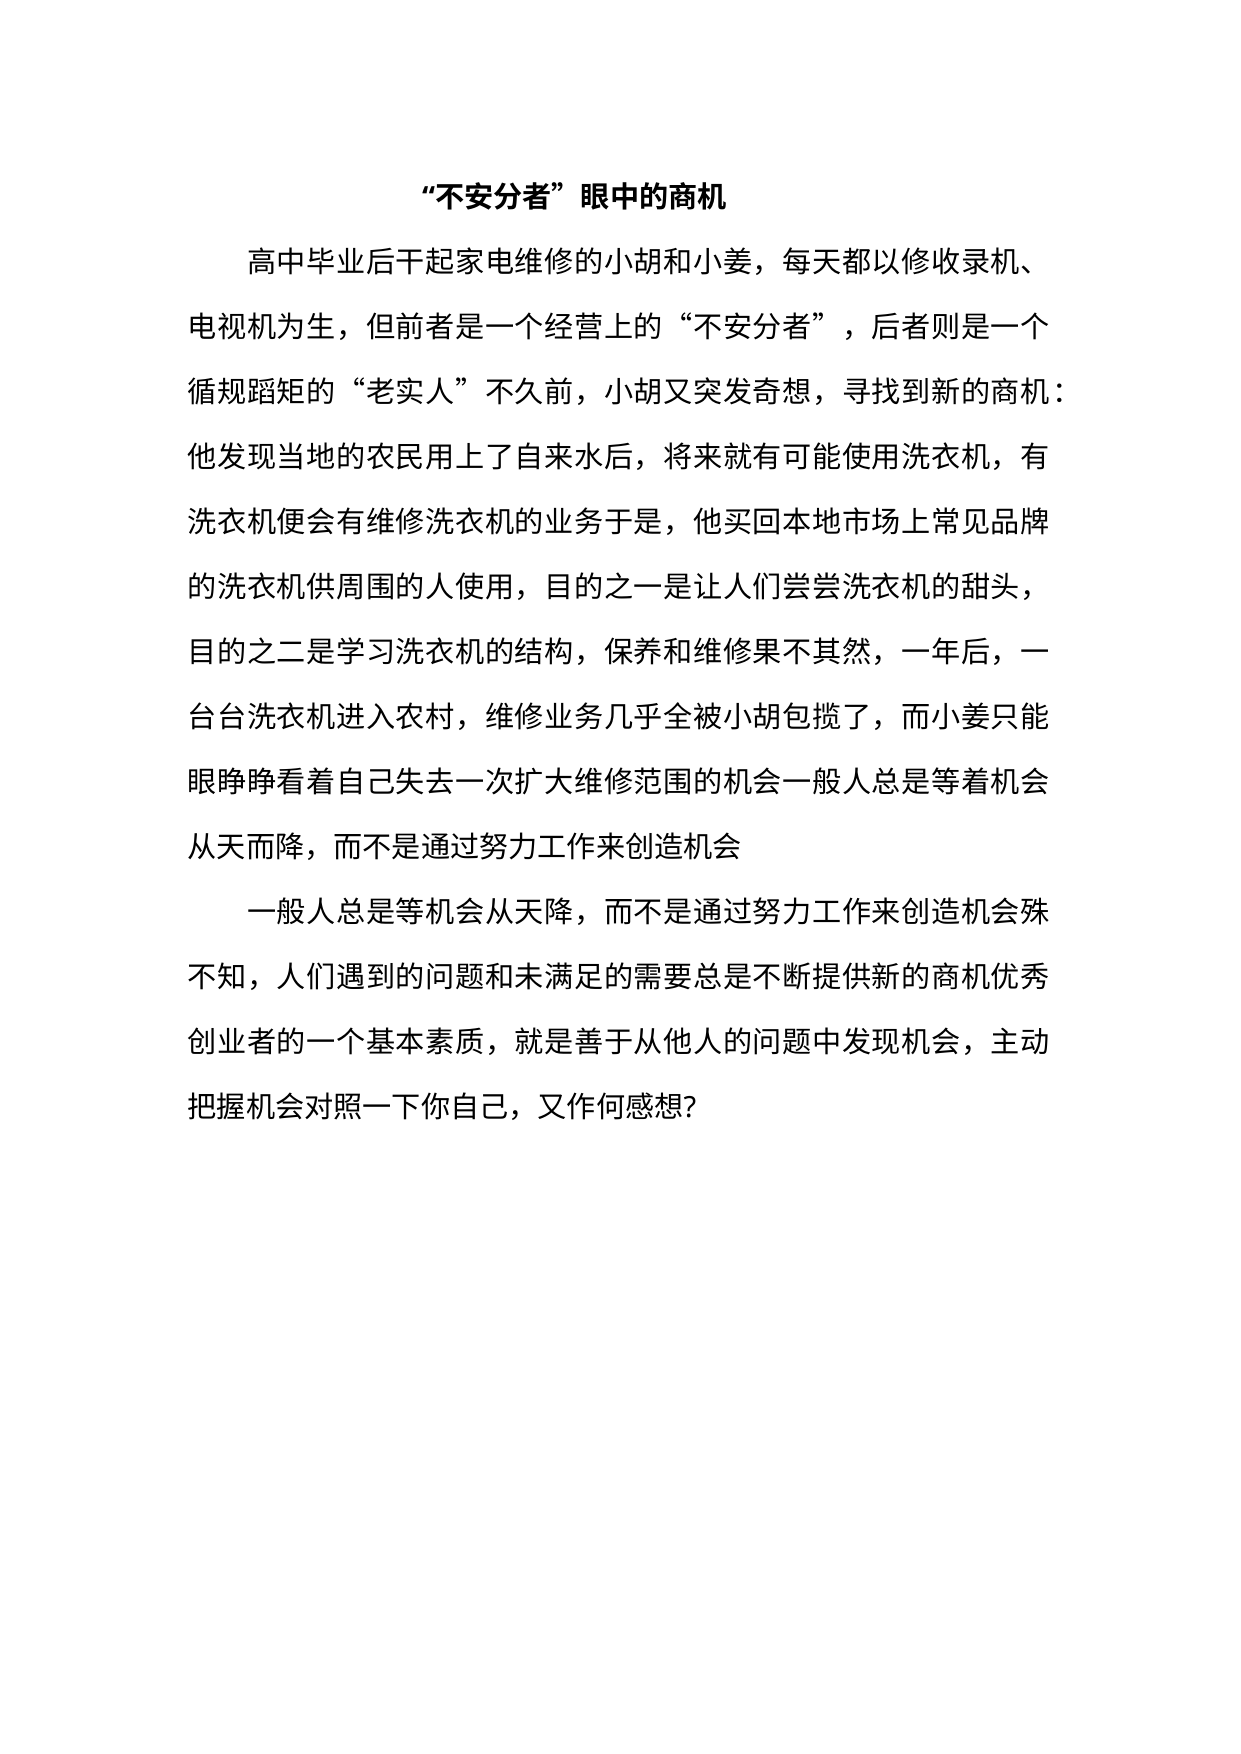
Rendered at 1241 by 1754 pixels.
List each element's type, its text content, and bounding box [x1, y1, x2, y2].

text “不安分者”眼中的商机 [187, 162, 1053, 227]
text 一般人总是等机会从天降，而不是通过努力工作来创造机会殊不知，人们遇到的问题和未满足的需要总是不断提供新的商机优秀创业者的一个基本素质，就是善于从他人的问题中发现机会，主动把握机会对照一下你自己，又作何感想? [187, 877, 1053, 1137]
text 高中毕业后干起家电维修的小胡和小姜，每天都以修收录机、电视机为生，但前者是一个经营上的“不安分者”，后者则是一个循规蹈矩的“老实人”不久前，小胡又突发奇想，寻找到新的商机：他发现当地的农民用上了自来水后，将来就有可能使用洗衣机，有洗衣机便会有维修洗衣机的业务于是，他买回本地市场上常见品牌的洗衣机供周围的人使用，目的之一是让人们尝尝洗衣机的甜头，目的之二是学习洗衣机的结构，保养和维修果不其然，一年后，一台台洗衣机进入农村，维修业务几乎全被小胡包揽了，而小姜只能眼睁睁看着自己失去一次扩大维修范围的机会一般人总是等着机会从天而降，而不是通过努力工作来创造机会 [187, 227, 1053, 877]
